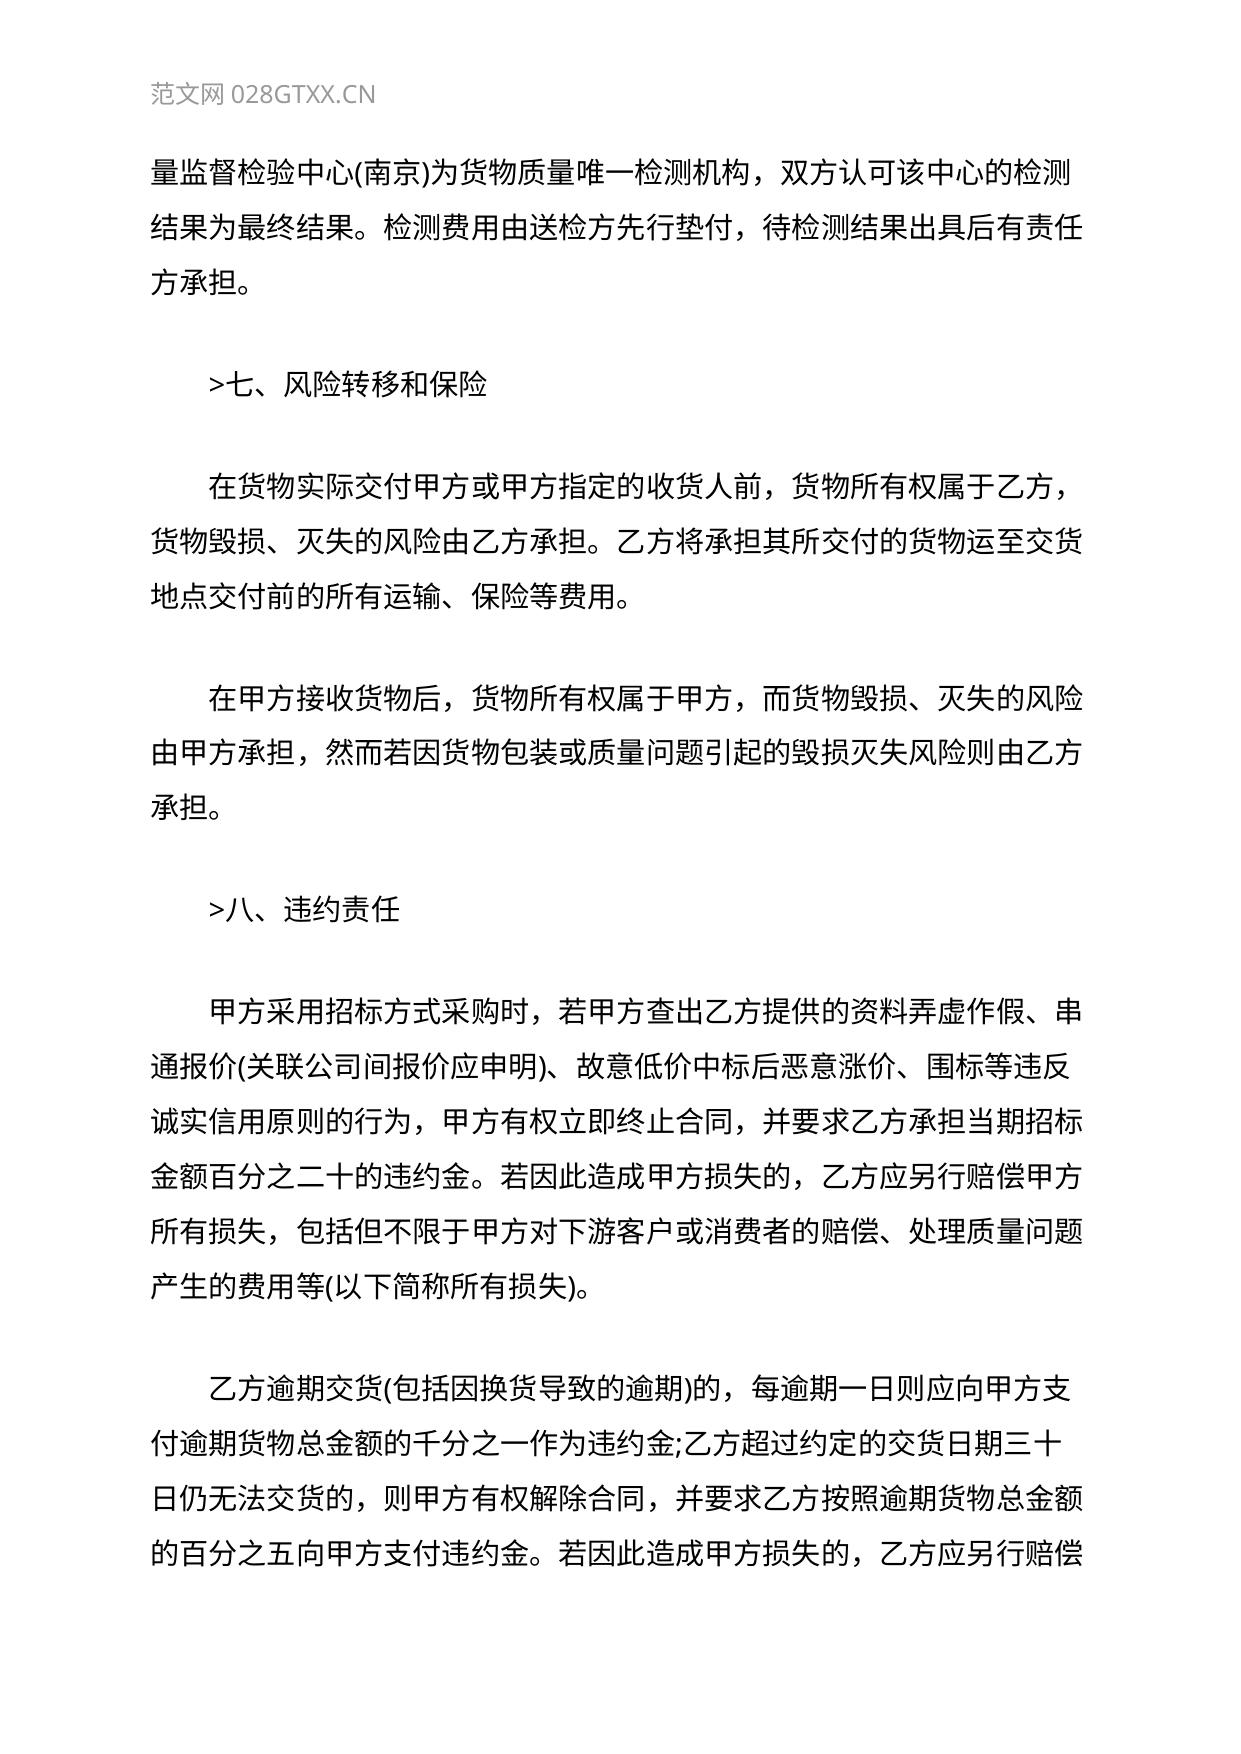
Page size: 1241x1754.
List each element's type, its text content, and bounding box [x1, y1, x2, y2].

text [150, 1365, 1090, 1572]
text 在甲方接收货物后，货物所有权属于甲方，而货物毁损、灭失的风险由甲方承担，然而若因货物包装或质量问题引起的毁损灭失风险则由乙方承担。 [150, 675, 1090, 827]
text >七、风险转移和保险 [150, 362, 1090, 404]
text 甲方采用招标方式采购时，若甲方查出乙方提供的资料弄虚作假、串通报价(关联公司间报价应申明)、故意低价中标后恶意涨价、围标等违反诚实信用原则的行为，甲方有权立即终止合同，并要求乙方承担当期招标金额百分之二十的违约金。若因此造成甲方损失的，乙方应另行赔偿甲方所有损失，包括但不限于甲方对下游客户或消费者的赔偿、处理质量问题产生的费用等(以下简称所有损失)。 [150, 989, 1090, 1306]
text 在货物实际交付甲方或甲方指定的收货人前，货物所有权属于乙方，货物毁损、灭失的风险由乙方承担。乙方将承担其所交付的货物运至交货地点交付前的所有运输、保险等费用。 [150, 464, 1090, 616]
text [150, 150, 1090, 302]
text >八、违约责任 [150, 887, 1090, 929]
